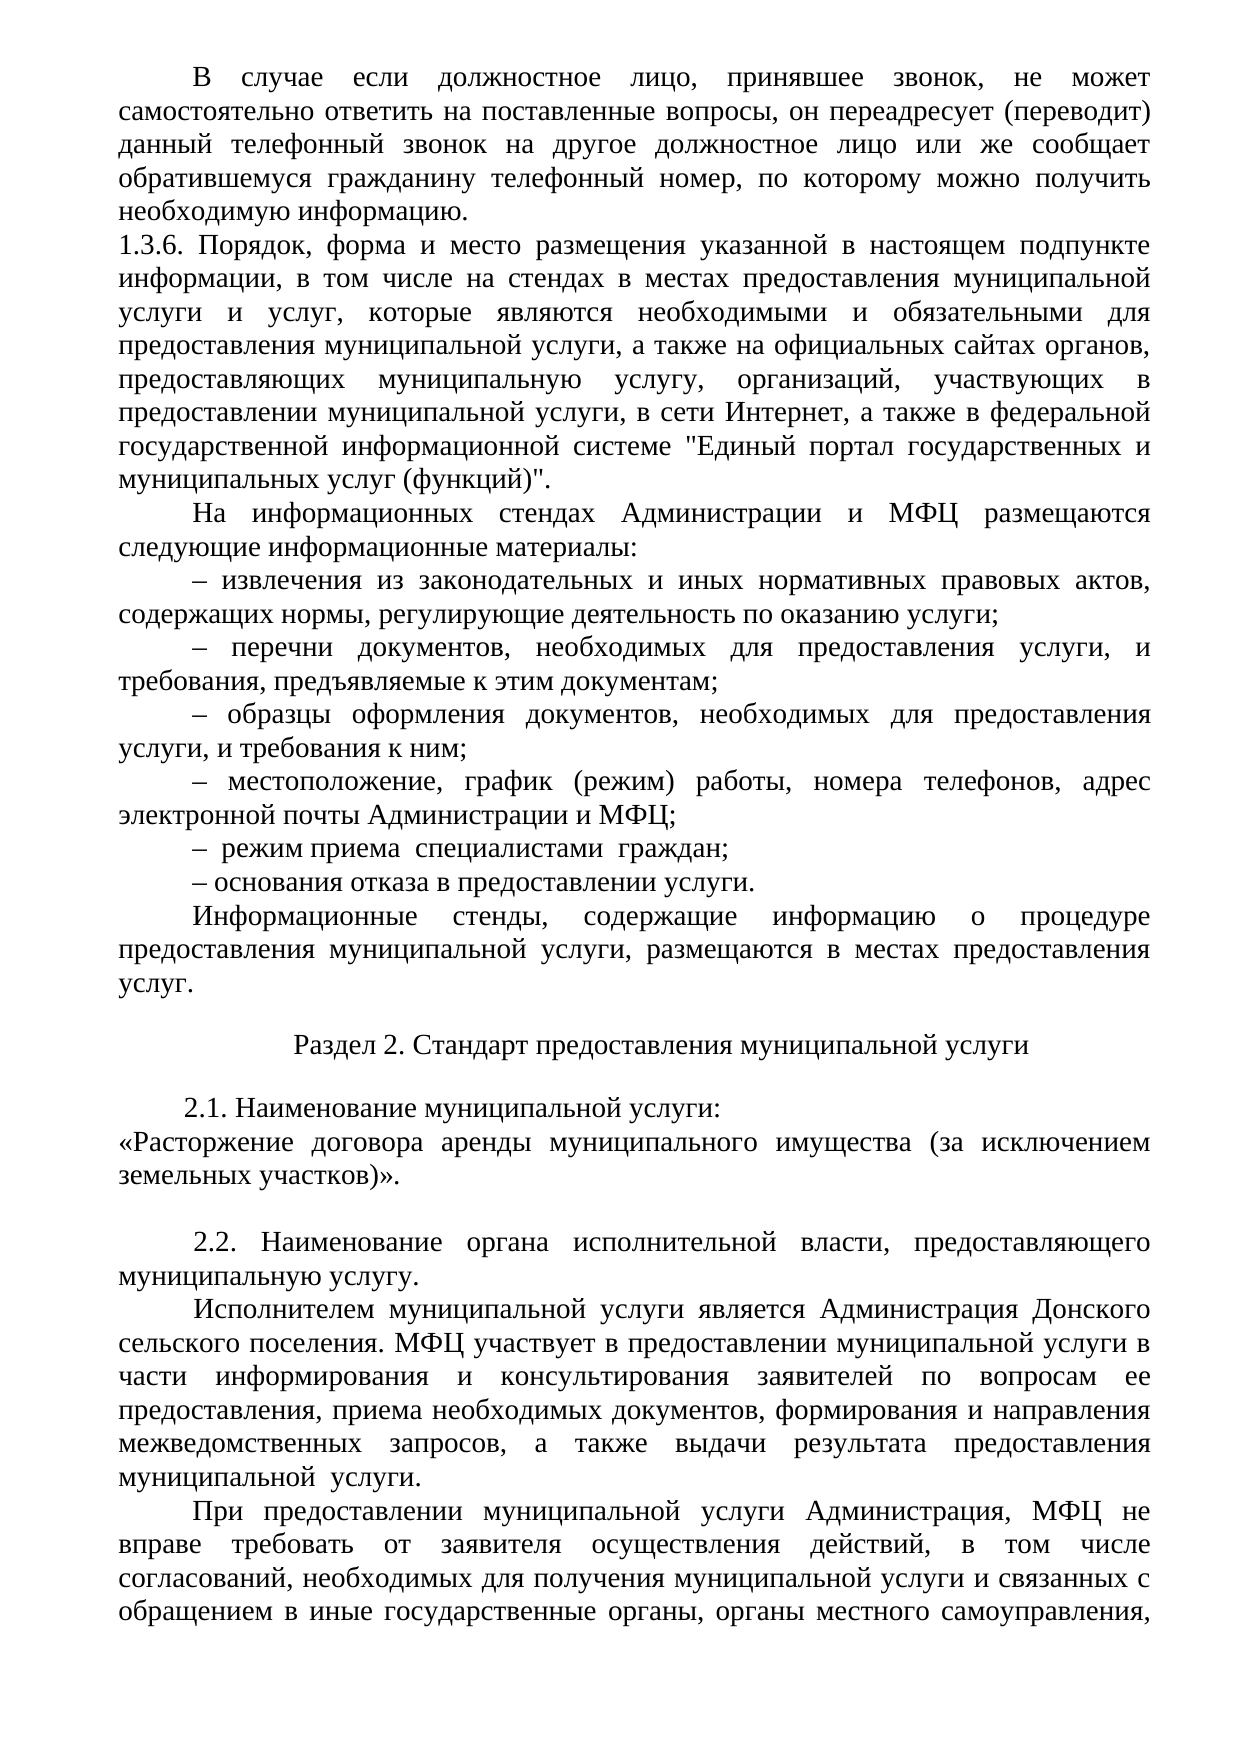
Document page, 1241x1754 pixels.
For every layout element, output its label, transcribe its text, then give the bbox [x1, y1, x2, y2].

text 2.2. Наименование органа исполнительной власти, предоставляющего муниципальную услугу. [118, 1224, 1152, 1291]
text Раздел 2. Стандарт предоставления муниципальной услуги [118, 1027, 1152, 1061]
text – перечни документов, необходимых для предоставления услуги, и требования, предъявляемые к этим документам; [118, 629, 1152, 696]
text – образцы оформления документов, необходимых для предоставления услуги, и требования к ним; [118, 696, 1152, 763]
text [118, 1493, 1152, 1627]
text В случае если должностное лицо, принявшее звонок, не может самостоятельно ответить на поставленные вопросы, он переадресует (переводит) данный телефонный звонок на другое должностное лицо или же сообщает обратившемуся гражданину телефонный номер, по которому можно получить необходимую информацию. [118, 59, 1152, 227]
text – режим приема специалистами граждан; [118, 831, 1152, 864]
text Информационные стенды, содержащие информацию о процедуре предоставления муниципальной услуги, размещаются в местах предоставления услуг. [118, 898, 1152, 998]
text «Расторжение договора аренды муниципального имущества (за исключением земельных участков)». [118, 1124, 1152, 1191]
text На информационных стендах Администрации и МФЦ размещаются следующие информационные материалы: [118, 495, 1152, 562]
text – основания отказа в предоставлении услуги. [118, 864, 1152, 898]
text 2.1. Наименование муниципальной услуги: [118, 1090, 1152, 1124]
text Исполнителем муниципальной услуги является Администрация Донского сельского поселения. МФЦ участвует в предоставлении муниципальной услуги в части информирования и консультирования заявителей по вопросам ее предоставления, приема необходимых документов, формирования и направления межведомственных запросов, а также выдачи результата предоставления муниципальной услуги. [118, 1291, 1152, 1493]
text 1.3.6. Порядок, форма и место размещения указанной в настоящем подпункте информации, в том числе на стендах в местах предоставления муниципальной услуги и услуг, которые являются необходимыми и обязательными для предоставления муниципальной услуги, а также на официальных сайтах органов, предоставляющих муниципальную услугу, организаций, участвующих в предоставлении муниципальной услуги, в сети Интернет, а также в федеральной государственной информационной системе "Единый портал государственных и муниципальных услуг (функций)". [118, 227, 1152, 495]
text – местоположение, график (режим) работы, номера телефонов, адрес электронной почты Администрации и МФЦ; [118, 763, 1152, 831]
text – извлечения из законодательных и иных нормативных правовых актов, содержащих нормы, регулирующие деятельность по оказанию услуги; [118, 562, 1152, 629]
